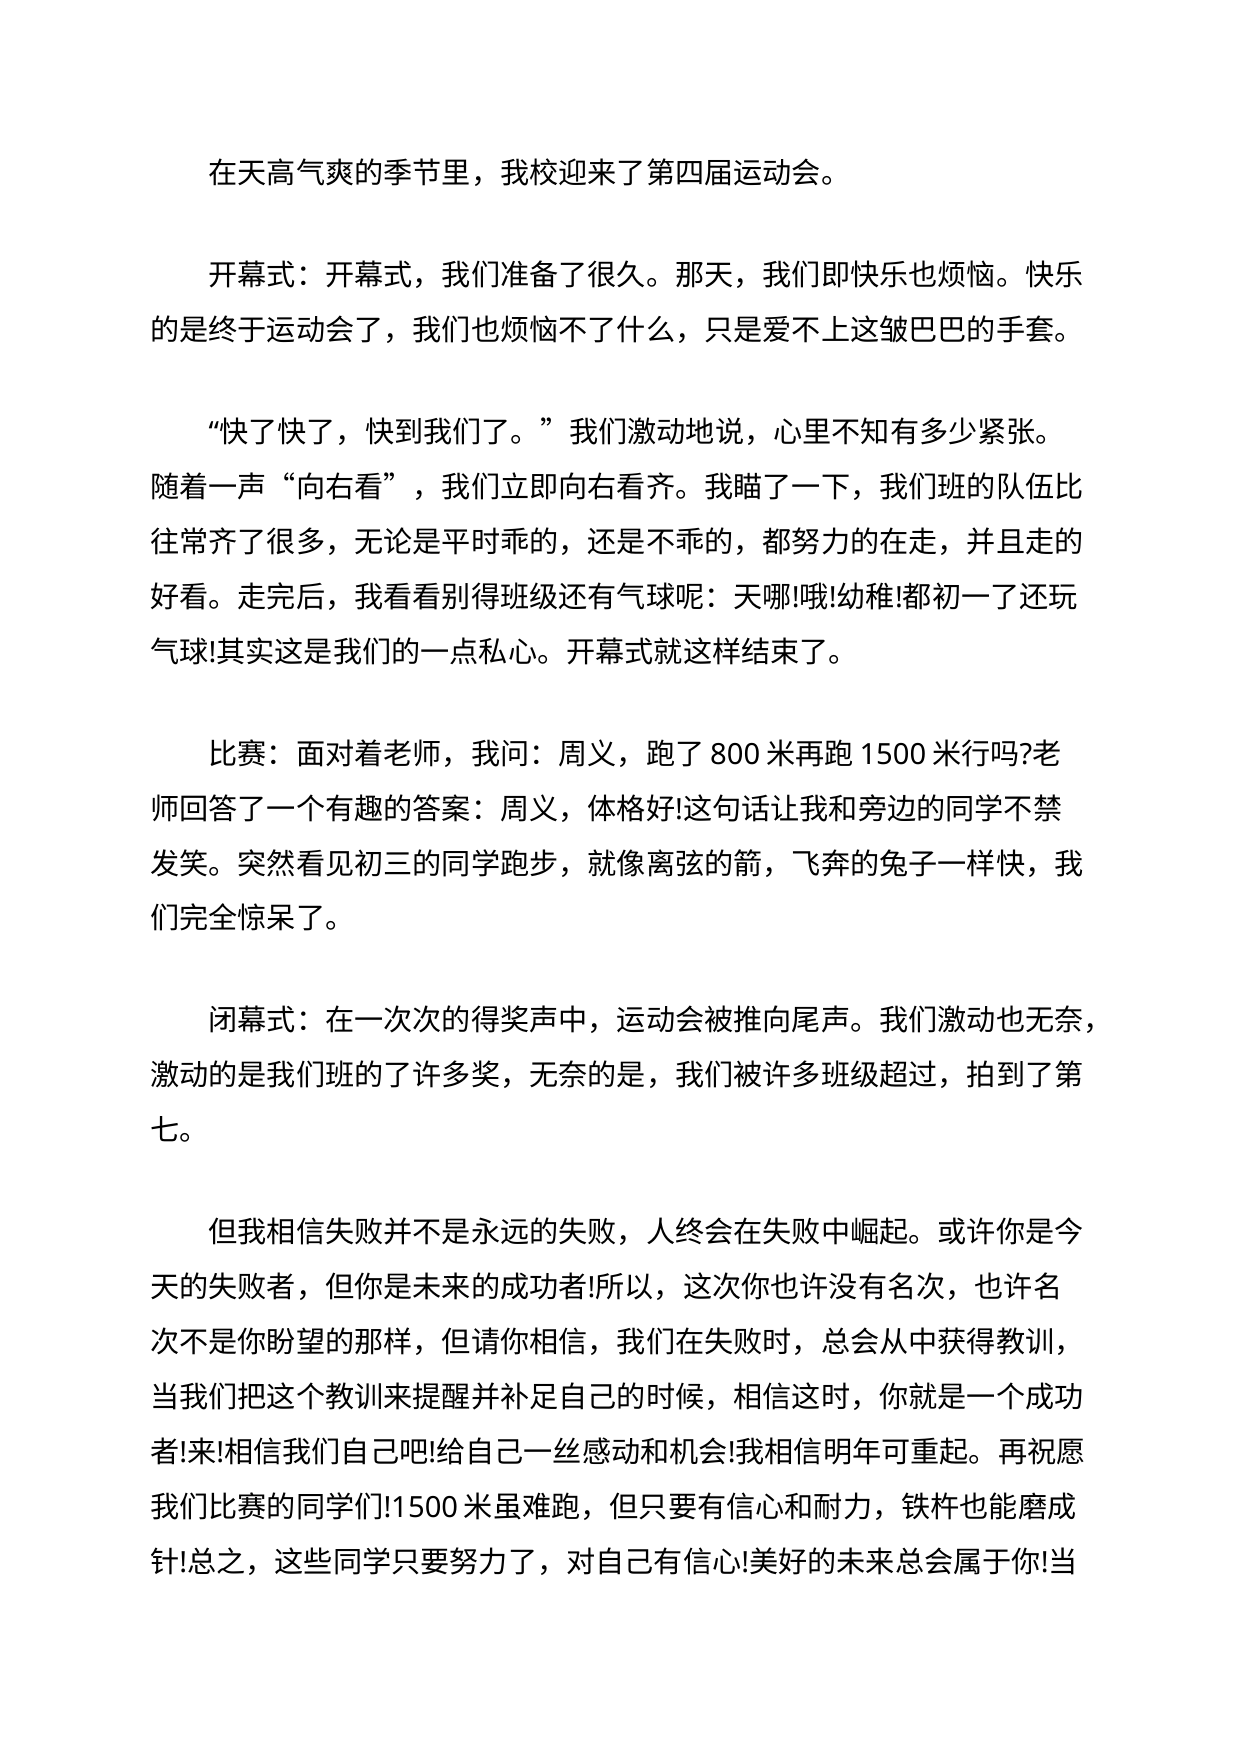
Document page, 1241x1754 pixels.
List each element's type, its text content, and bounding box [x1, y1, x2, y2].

text 开幕式：开幕式，我们准备了很久。那天，我们即快乐也烦恼。快乐的是终于运动会了，我们也烦恼不了什么，只是爱不上这皱巴巴的手套。 [150, 252, 1090, 349]
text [150, 1208, 1090, 1581]
text 闭幕式：在一次次的得奖声中，运动会被推向尾声。我们激动也无奈，激动的是我们班的了许多奖，无奈的是，我们被许多班级超过，拍到了第七。 [150, 997, 1090, 1149]
text “快了快了，快到我们了。”我们激动地说，心里不知有多少紧张。随着一声“向右看”，我们立即向右看齐。我瞄了一下，我们班的队伍比往常齐了很多，无论是平时乖的，还是不乖的，都努力的在走，并且走的好看。走完后，我看看别得班级还有气球呢：天哪!哦!幼稚!都初一了还玩气球!其实这是我们的一点私心。开幕式就这样结束了。 [150, 408, 1090, 671]
text 在天高气爽的季节里，我校迎来了第四届运动会。 [150, 150, 1090, 192]
text 比赛：面对着老师，我问：周义，跑了800米再跑1500米行吗?老师回答了一个有趣的答案：周义，体格好!这句话让我和旁边的同学不禁发笑。突然看见初三的同学跑步，就像离弦的箭，飞奔的兔子一样快，我们完全惊呆了。 [150, 730, 1090, 937]
